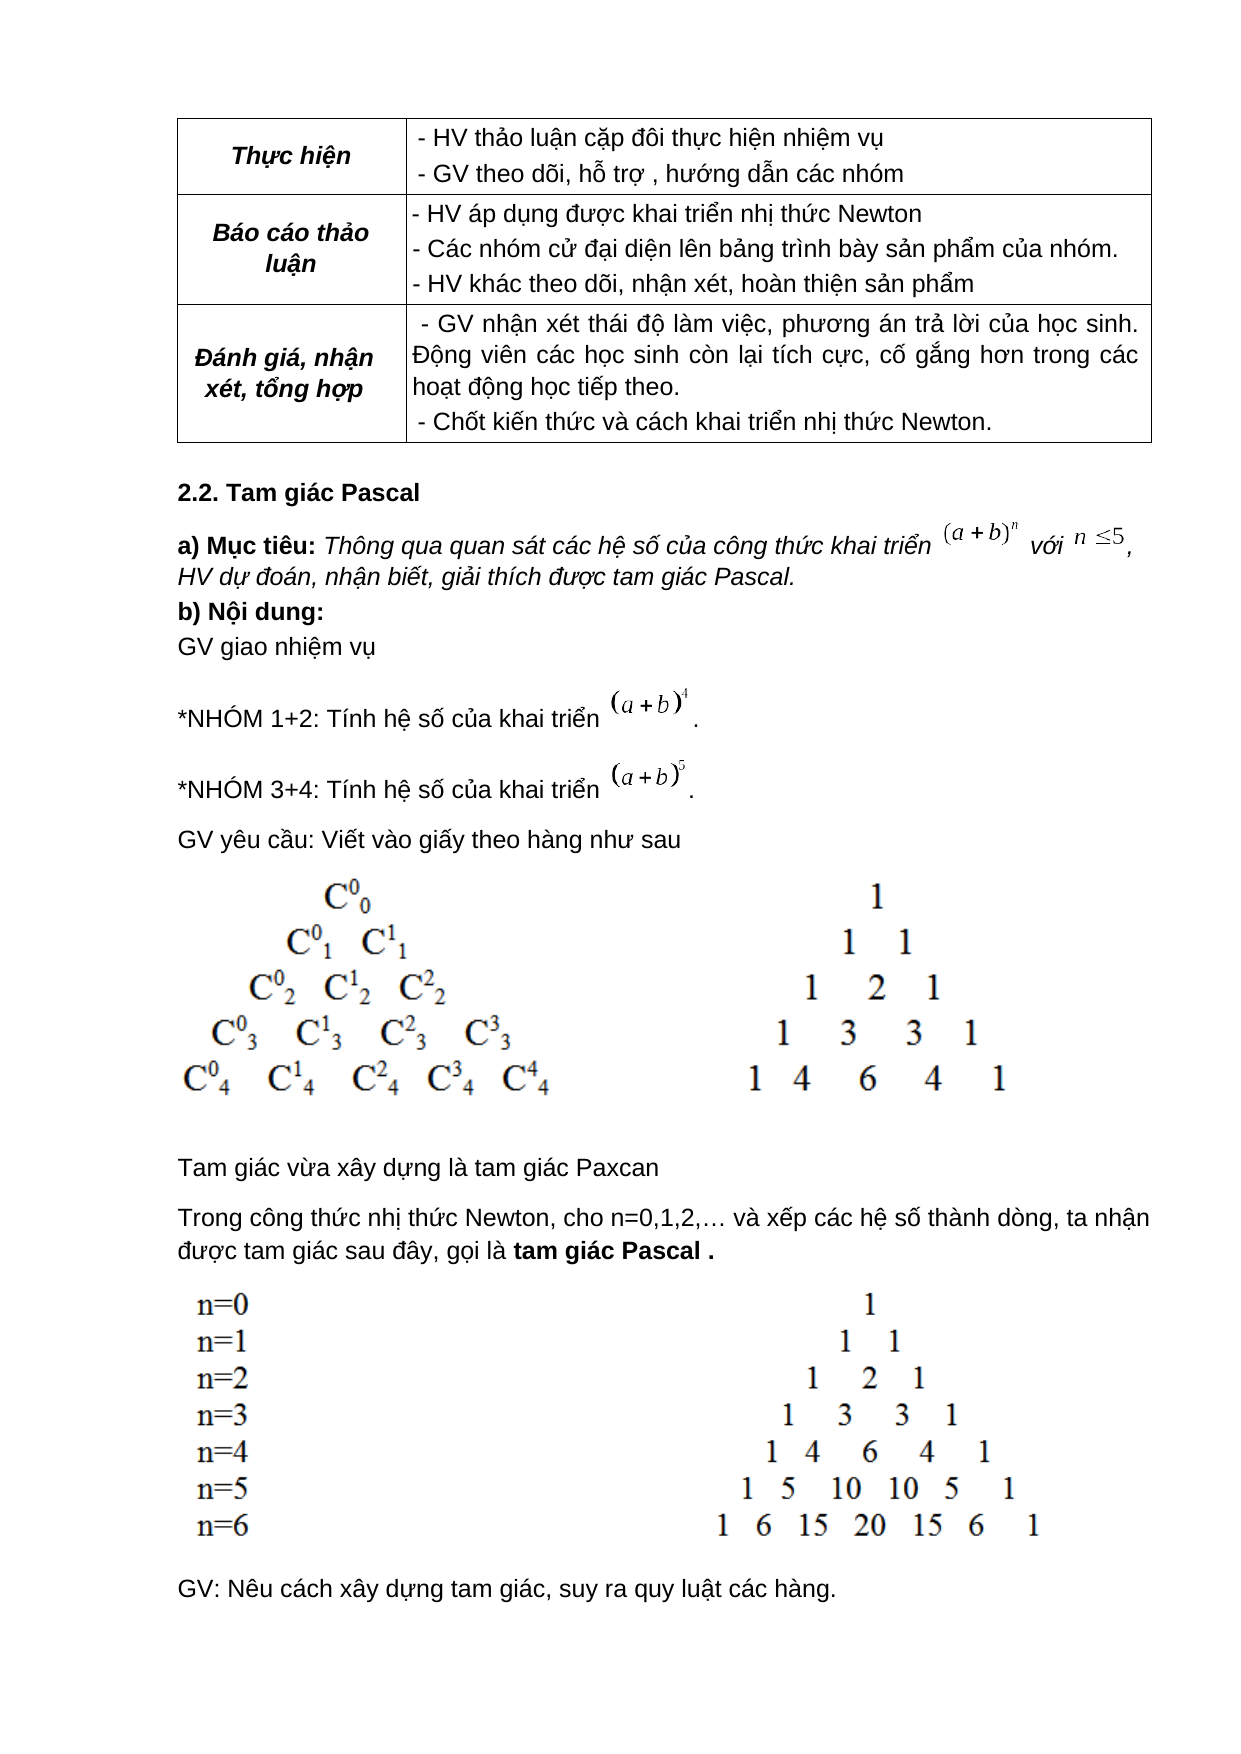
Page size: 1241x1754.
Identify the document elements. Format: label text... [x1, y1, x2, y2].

table_cell Thực hiện [178, 119, 406, 193]
text GV: Nêu cách xây dựng tam giác, suy ra quy luật các hàng. [177, 1574, 1152, 1602]
text b) Nội dung: [177, 597, 1152, 626]
table_cell - HV thảo luận cặp đôi thực hiện nhiệm vụ - GV theo dõi, hỗ trợ , hướng dẫn các nhóm [407, 119, 1151, 193]
table_cell - GV nhận xét thái độ làm việc, phương án trả lời của học sinh. Động viên các học sinh còn lại tích cực, cố gắng hơn trong các hoạt động học tiếp theo. - Chốt kiến thức và cách khai triển nhị thức Newton. [407, 305, 1151, 442]
text 2.2. Tam giác Pascal [177, 478, 1152, 507]
text Tam giác vừa xây dựng là tam giác Paxcan [177, 1153, 1152, 1182]
table_cell Đánh giá, nhận xét, tổng hợp [178, 305, 406, 442]
picture [188, 1285, 1060, 1555]
table_cell Báo cáo thảo luận [178, 195, 406, 304]
text a) Mục tiêu: Thông qua quan sát các hệ số của công thức khai triển với , HV dự đoán, nhận biết, giải thích được tam giác Pascal. [177, 513, 1152, 590]
picture [177, 874, 1020, 1133]
text GV giao nhiệm vụ [177, 632, 1152, 661]
text *NHÓM 3+4: Tính hệ số của khai triển . [177, 753, 1152, 804]
table_cell - HV áp dụng được khai triển nhị thức Newton - Các nhóm cử đại diện lên bảng trình bày sản phẩm của nhóm. - HV khác theo dõi, nhận xét, hoàn thiện sản phẩm [407, 195, 1151, 304]
text Trong công thức nhị thức Newton, cho n=0,1,2,… và xếp các hệ số thành dòng, ta nhận được tam giác sau đây, gọi là tam giác Pascal . [177, 1203, 1152, 1265]
text GV yêu cầu: Viết vào giấy theo hàng như sau [177, 825, 1152, 854]
text *NHÓM 1+2: Tính hệ số của khai triển . [177, 682, 1152, 732]
